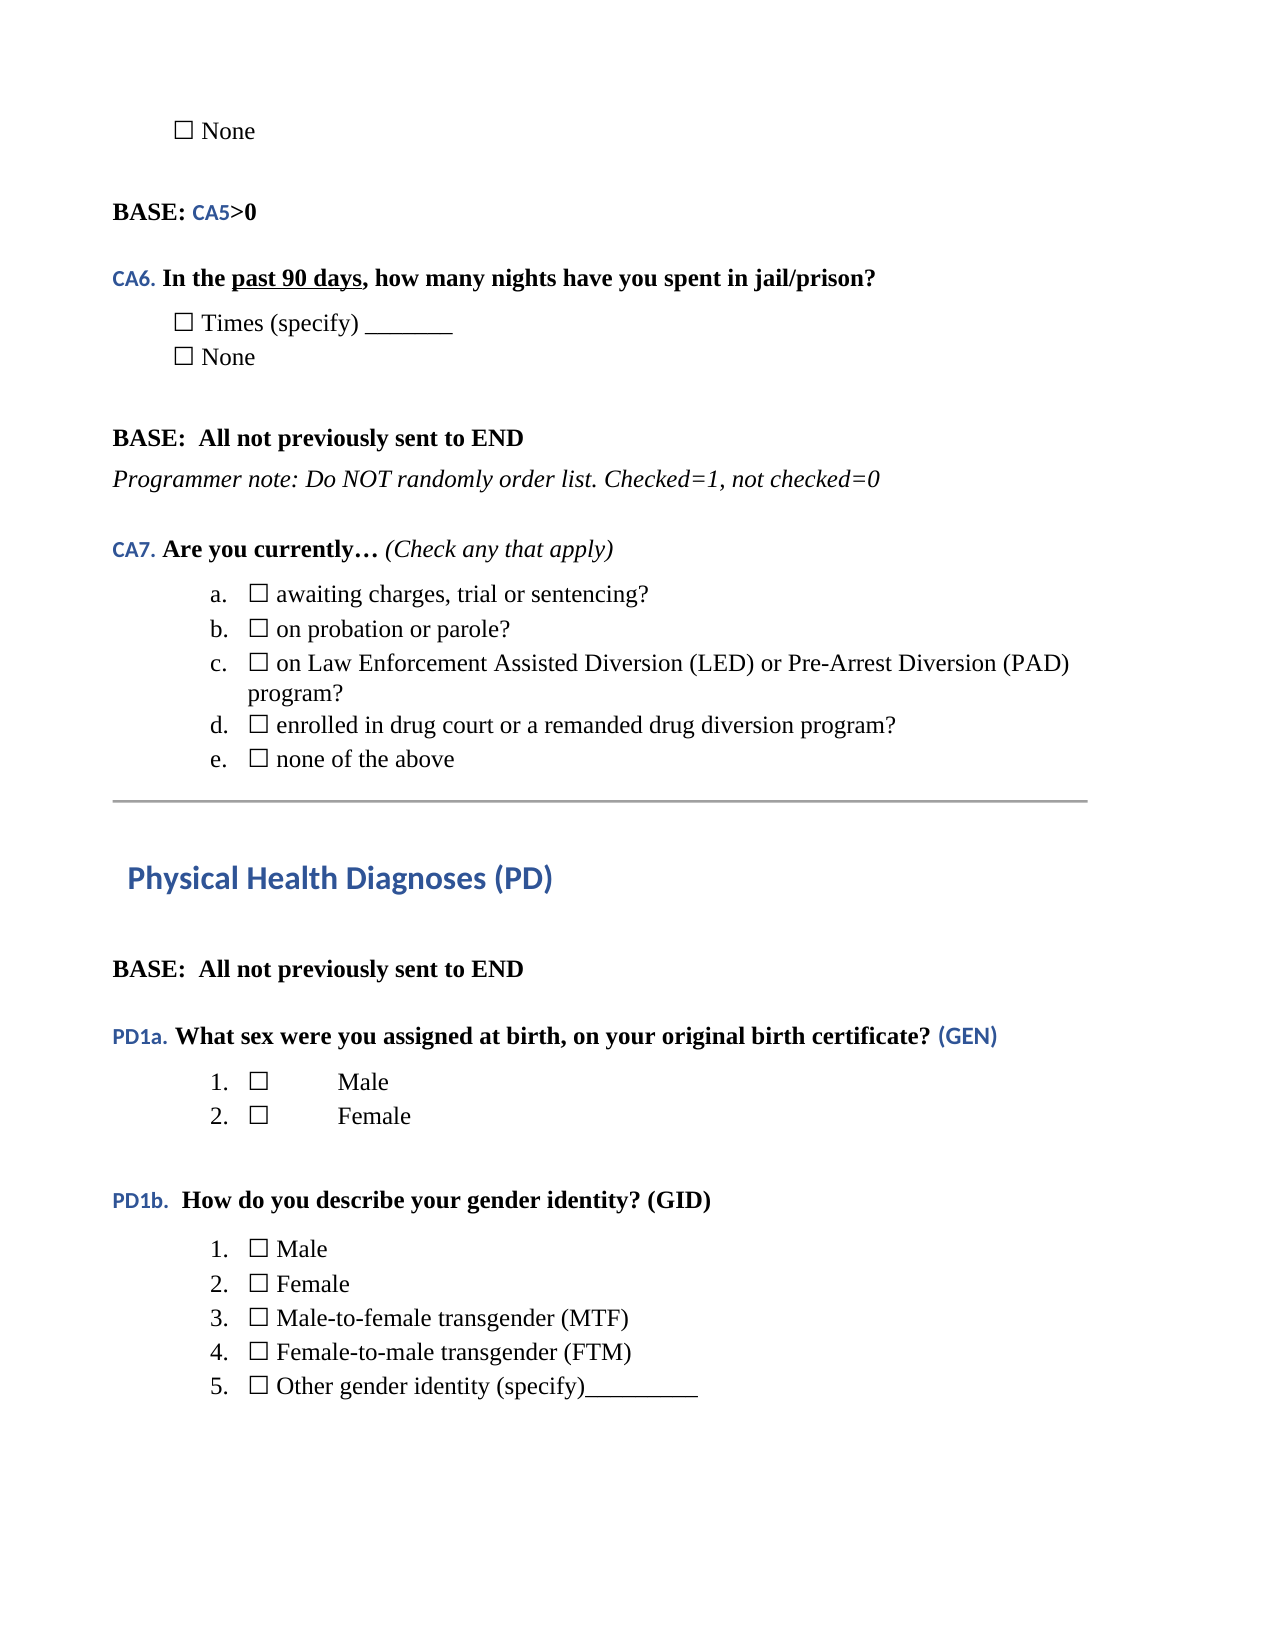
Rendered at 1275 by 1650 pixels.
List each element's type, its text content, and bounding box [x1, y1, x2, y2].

list ☐ on probation or parole? [210, 610, 1162, 644]
text PD1b. How do you describe your gender identity? (GID) [112, 1185, 1162, 1214]
list ☐ awaiting charges, trial or sentencing? [210, 576, 1162, 610]
text CA7. Are you currently… (Check any that apply) [112, 534, 1162, 564]
subtitle BASE: CA5>0 [112, 197, 1162, 226]
subtitle Physical Health Diagnoses (PD) [112, 857, 1162, 898]
text PD1a. What sex were you assigned at birth, on your original birth certificate? (GEN) [112, 1020, 1162, 1051]
text ☐ None [172, 112, 1162, 147]
list ☐ none of the above [210, 741, 1162, 775]
list ☐ Female [210, 1265, 1162, 1299]
list ☐ Female-to-male transgender (FTM) [210, 1333, 1162, 1367]
text CA6. In the past 90 days, how many nights have you spent in jail/prison? [112, 263, 1162, 292]
text Programmer note: Do NOT randomly order list. Checked=1, not checked=0 [112, 464, 1162, 493]
text ☐ None [172, 339, 1162, 373]
list ☐ enrolled in drug court or a remanded drug diversion program? [210, 707, 1162, 741]
list ☐ Female [210, 1097, 1162, 1132]
subtitle BASE: All not previously sent to END [112, 423, 1162, 452]
list ☐ Male [210, 1063, 1162, 1097]
list ☐ on Law Enforcement Assisted Diversion (LED) or Pre-Arrest Diversion (PAD) program? [210, 644, 1162, 707]
list ☐ Male [210, 1231, 1162, 1265]
list ☐ Male-to-female transgender (MTF) [210, 1299, 1162, 1333]
list ☐ Other gender identity (specify)_________ [210, 1367, 1162, 1401]
text ☐ Times (specify) _______ [172, 305, 1162, 339]
subtitle BASE: All not previously sent to END [112, 954, 1162, 983]
